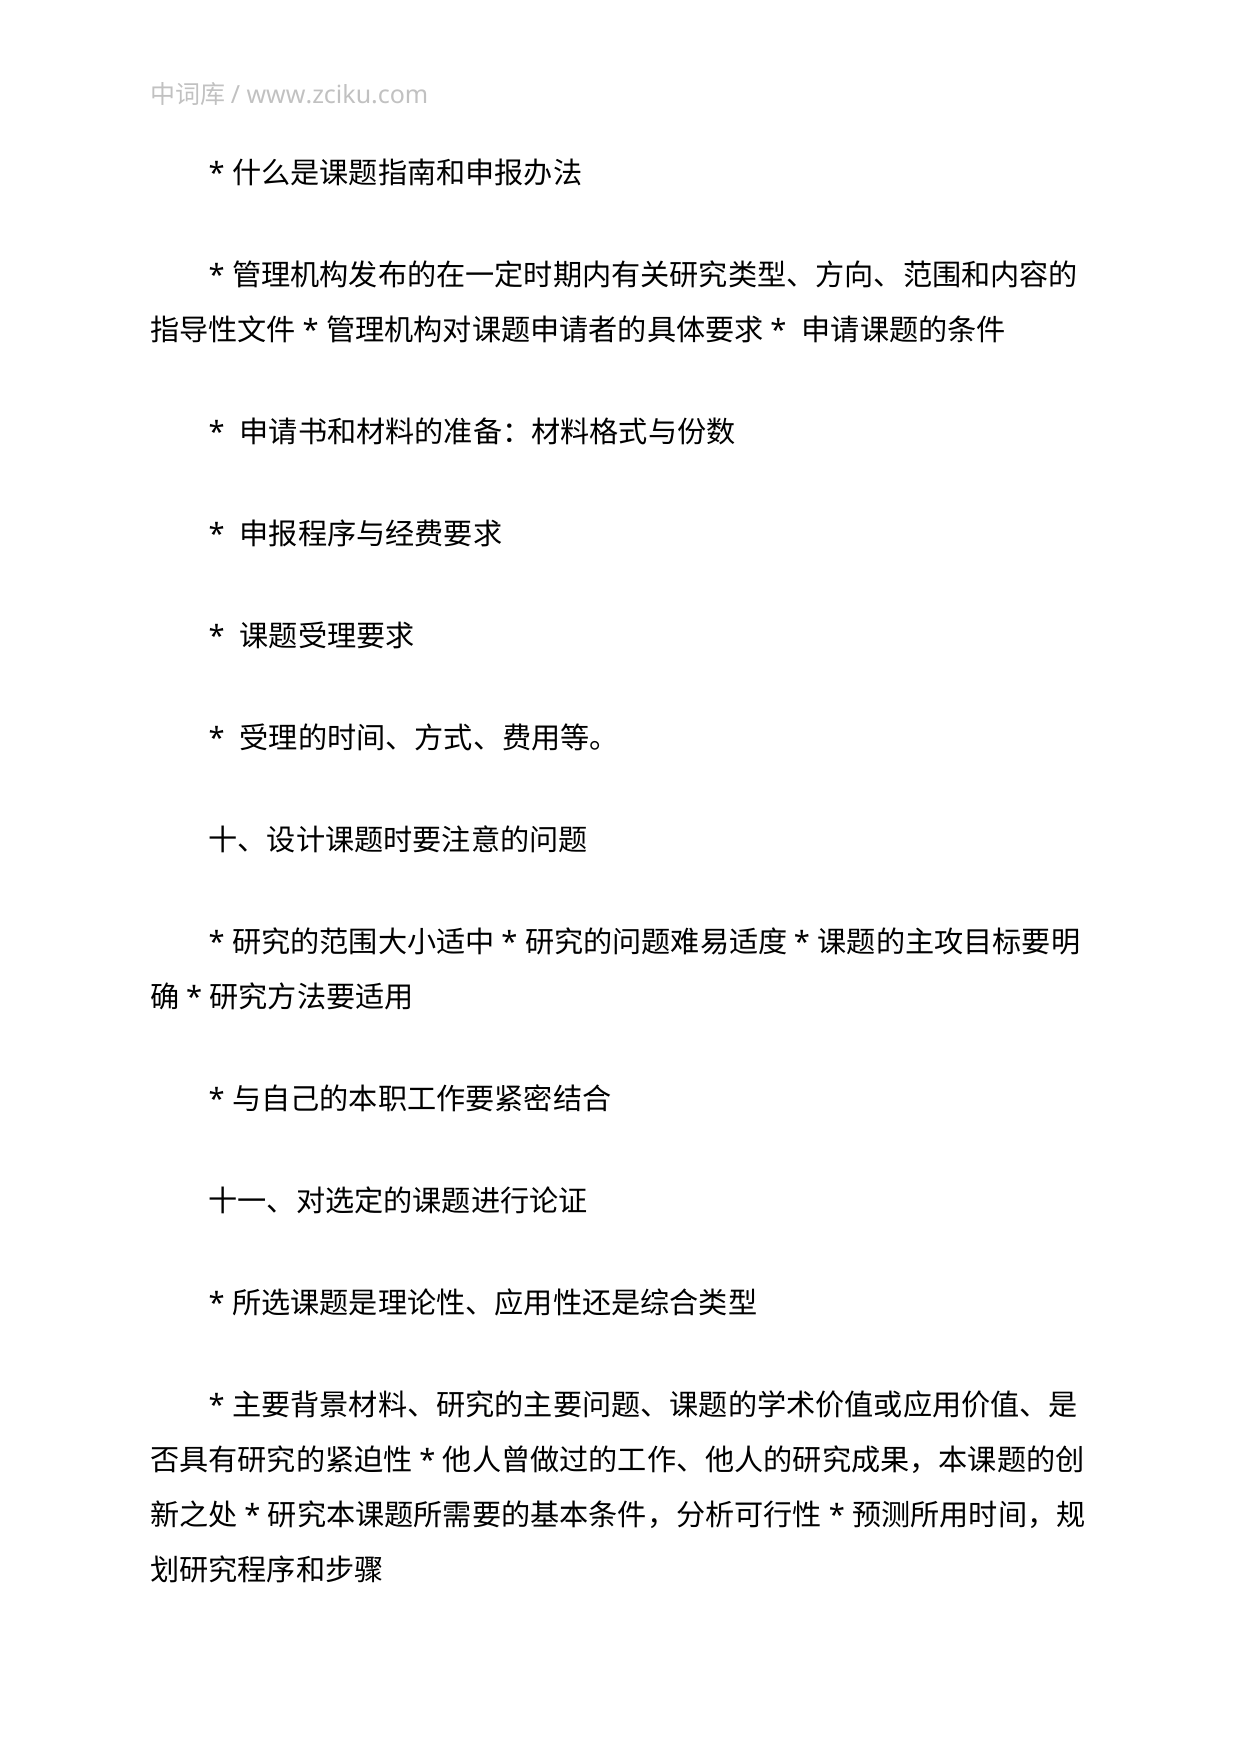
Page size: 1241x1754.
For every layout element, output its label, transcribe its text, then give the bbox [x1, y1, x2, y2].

text * 申报程序与经费要求 [150, 511, 1090, 553]
text * 管理机构发布的在一定时期内有关研究类型、方向、范围和内容的指导性文件 * 管理机构对课题申请者的具体要求 * 申请课题的条件 [150, 252, 1090, 349]
text * 课题受理要求 [150, 613, 1090, 655]
text * 主要背景材料、研究的主要问题、课题的学术价值或应用价值、是否具有研究的紧迫性 * 他人曾做过的工作、他人的研究成果，本课题的创新之处 * 研究本课题所需要的基本条件，分析可行性 * 预测所用时间，规划研究程序和步骤 [150, 1381, 1090, 1589]
text 十、设计课题时要注意的问题 [150, 817, 1090, 859]
text * 研究的范围大小适中 * 研究的问题难易适度 * 课题的主攻目标要明确 * 研究方法要适用 [150, 919, 1090, 1016]
text * 受理的时间、方式、费用等。 [150, 715, 1090, 757]
text 十一、对选定的课题进行论证 [150, 1178, 1090, 1220]
text * 所选课题是理论性、应用性还是综合类型 [150, 1279, 1090, 1322]
text * 什么是课题指南和申报办法 [150, 150, 1090, 192]
text * 与自己的本职工作要紧密结合 [150, 1076, 1090, 1118]
text * 申请书和材料的准备：材料格式与份数 [150, 409, 1090, 451]
